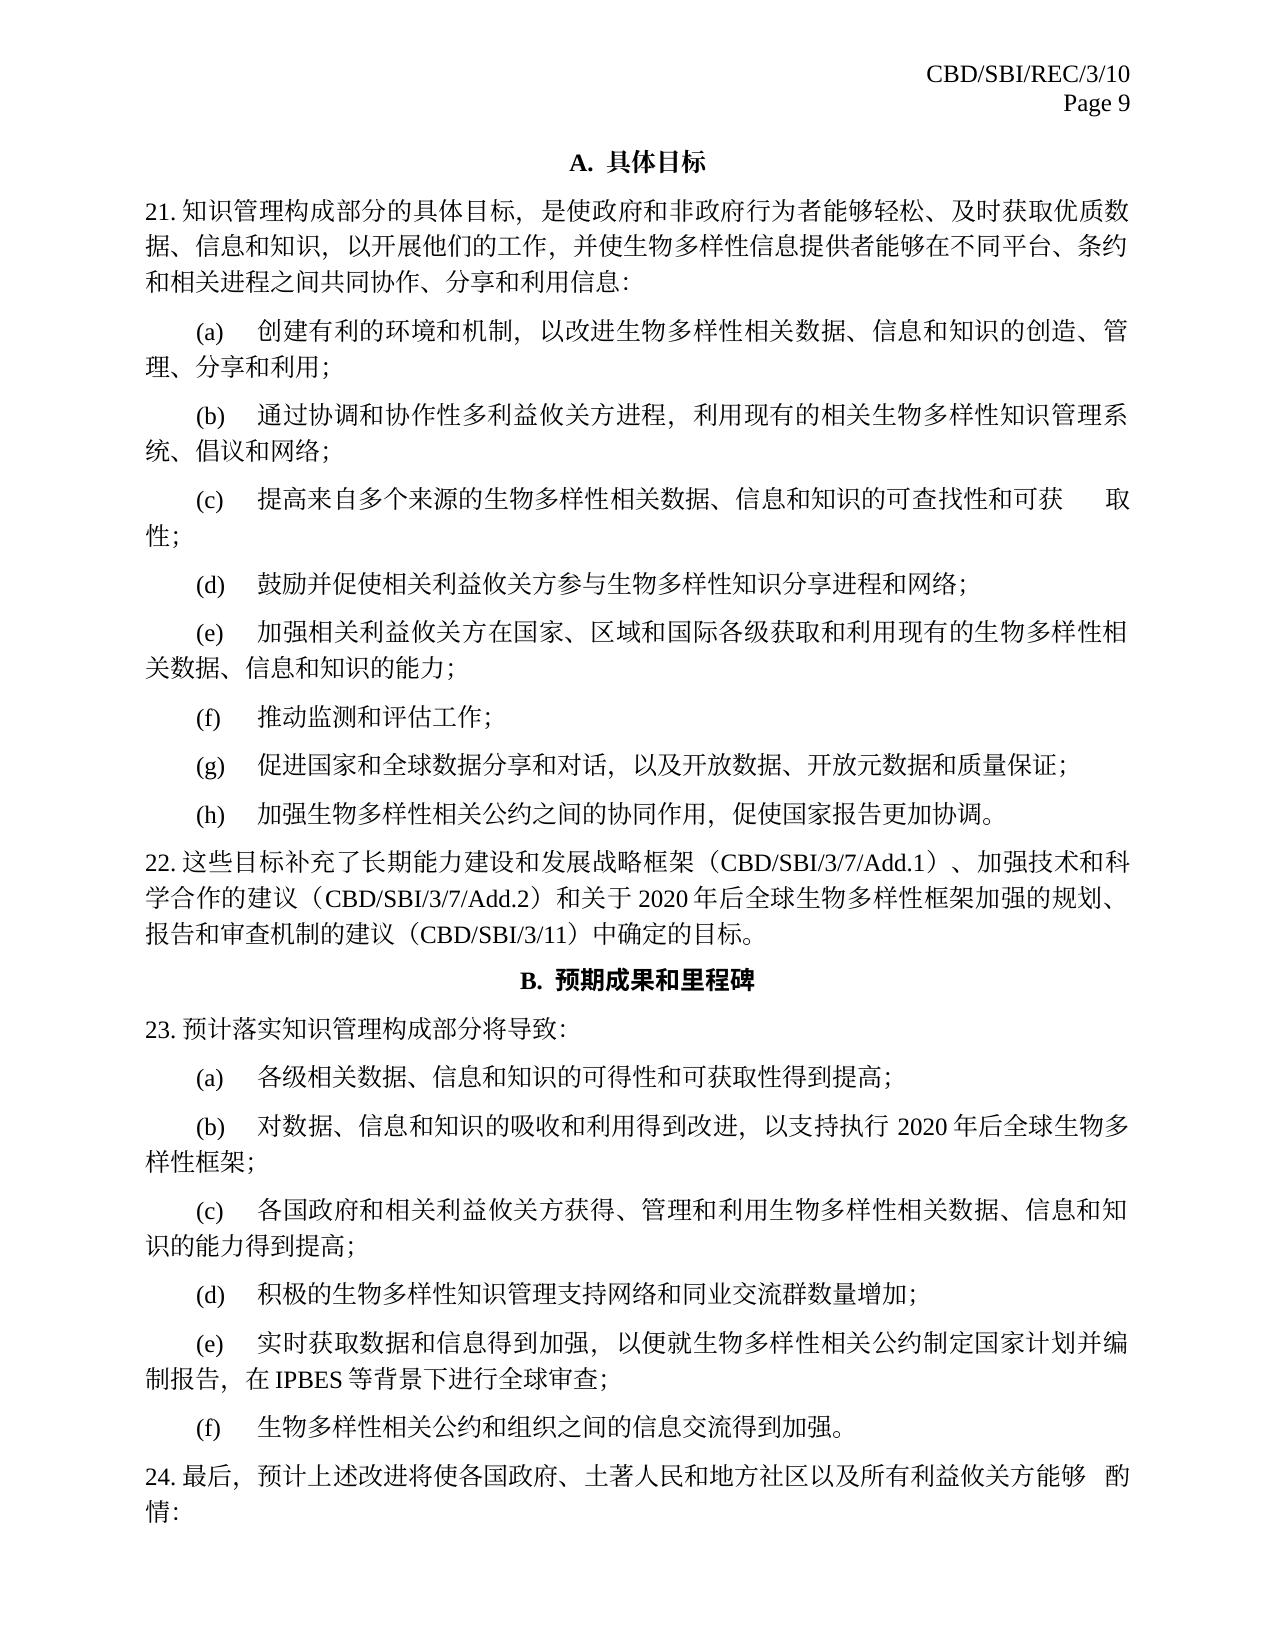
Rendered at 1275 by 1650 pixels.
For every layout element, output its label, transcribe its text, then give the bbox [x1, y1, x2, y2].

list 最后，预计上述改进将使各国政府、土著人民和地方社区以及所有利益攸关方能够 酌情： [145, 1456, 1130, 1528]
text 推动监测和评估工作； [145, 697, 1130, 733]
subtitle A. 具体目标 [145, 143, 1130, 179]
list 各国政府和相关利益攸关方获得、管理和利用生物多样性相关数据、信息和知识的能力得到提高； [145, 1191, 1130, 1263]
text 通过协调和协作性多利益攸关方进程，利用现有的相关生物多样性知识管理系统、倡议和网络； [145, 396, 1130, 468]
list 预计落实知识管理构成部分将导致： [145, 1009, 1130, 1046]
list 知识管理构成部分的具体目标，是使政府和非政府行为者能够轻松、及时获取优质数据、信息和知识，以开展他们的工作，并使生物多样性信息提供者能够在不同平台、条约和相关进程之间共同协作、分享和利用信息： [145, 191, 1130, 299]
subtitle B. 预期成果和里程碑 [145, 963, 1130, 997]
text 提高来自多个来源的生物多样性相关数据、信息和知识的可查找性和可获 取性； [145, 480, 1130, 552]
list 这些目标补充了长期能力建设和发展战略框架（CBD/SBI/3/7/Add.1）、加强技术和科学合作的建议（CBD/SBI/3/7/Add.2）和关于2020年后全球生物多样性框架加强的规划、报告和审查机制的建议（CBD/SBI/3/11）中确定的目标。 [145, 843, 1130, 951]
text 加强生物多样性相关公约之间的协同作用，促使国家报告更加协调。 [145, 794, 1130, 830]
list 实时获取数据和信息得到加强，以便就生物多样性相关公约制定国家计划并编制报告，在IPBES等背景下进行全球审查； [145, 1324, 1130, 1396]
list 积极的生物多样性知识管理支持网络和同业交流群数量增加； [145, 1275, 1130, 1311]
text 促进国家和全球数据分享和对话，以及开放数据、开放元数据和质量保证； [145, 746, 1130, 782]
list 生物多样性相关公约和组织之间的信息交流得到加强。 [145, 1408, 1130, 1444]
text 创建有利的环境和机制，以改进生物多样性相关数据、信息和知识的创造、管理、分享和利用； [145, 311, 1130, 383]
text 加强相关利益攸关方在国家、区域和国际各级获取和利用现有的生物多样性相关数据、信息和知识的能力； [145, 613, 1130, 685]
text 鼓励并促使相关利益攸关方参与生物多样性知识分享进程和网络； [145, 564, 1130, 601]
list 各级相关数据、信息和知识的可得性和可获取性得到提高； [145, 1058, 1130, 1094]
list 对数据、信息和知识的吸收和利用得到改进，以支持执行2020年后全球生物多样性框架； [145, 1106, 1130, 1178]
